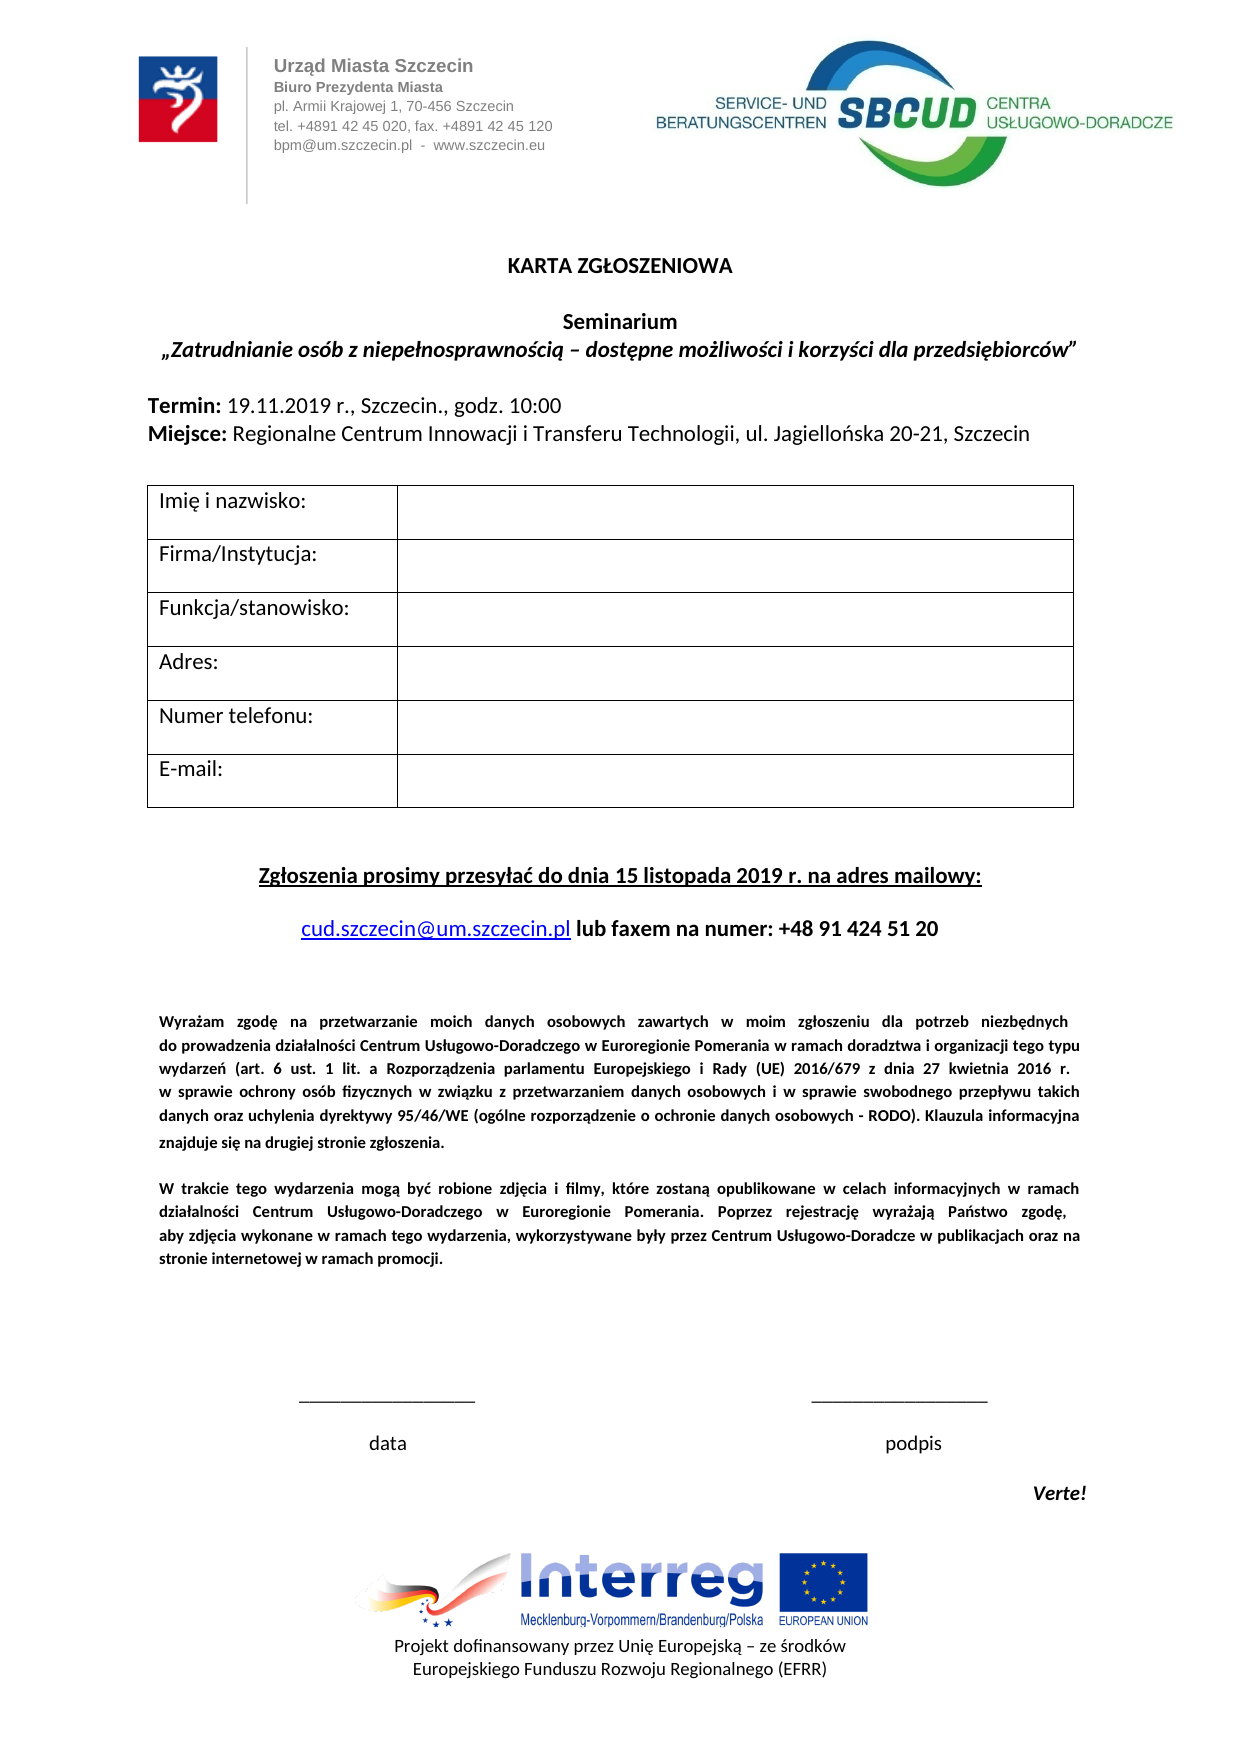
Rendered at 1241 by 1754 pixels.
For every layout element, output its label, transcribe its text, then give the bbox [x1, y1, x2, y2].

text Termin: 19.11.2019 r., Szczecin., godz. 10:00 [148, 391, 1093, 419]
table_cell Numer telefonu: [148, 701, 397, 753]
text KARTA ZGŁOSZENIOWA [148, 251, 1093, 279]
table_cell [398, 647, 1073, 700]
picture [354, 1552, 869, 1627]
table_cell W trakcie tego wydarzenia mogą być robione zdjęcia i filmy, które zostaną opublikowane w celach informacyjnych w ramach działalności Centrum Usługowo-Doradczego w Euroregionie Pomerania. Poprzez rejestrację wyrażają Państwo zgodę, aby zdjęcia wykonane w ramach tego wydarzenia, wykorzystywane były przez Centrum Usługowo-Doradcze w publikacjach oraz na stronie internetowej w ramach promocji. [148, 1178, 1093, 1381]
picture [651, 35, 1178, 192]
text data podpis [295, 1431, 1093, 1456]
table_cell [398, 540, 1073, 592]
text Miejsce: Regionalne Centrum Innowacji i Transferu Technologii, ul. Jagiellońska 20-21, Szczecin [148, 419, 1093, 447]
text Zgłoszenia prosimy przesyłać do dnia 15 listopada 2019 r. na adres mailowy: [148, 861, 1093, 889]
table_cell [398, 755, 1073, 807]
table_header [398, 486, 1073, 538]
picture [131, 47, 259, 204]
table_cell Adres: [148, 647, 397, 700]
table_header Imię i nazwisko: [148, 486, 397, 538]
text _________________ _________________ [221, 1381, 1093, 1406]
table_cell Funkcja/stanowisko: [148, 593, 397, 646]
table_cell [398, 701, 1073, 753]
table_cell E-mail: [148, 755, 397, 807]
table_cell Firma/Instytucja: [148, 540, 397, 592]
text Seminarium „Zatrudnianie osób z niepełnosprawnością – dostępne możliwości i korzyści dla przedsiębiorców” [148, 307, 1093, 363]
table_cell [398, 593, 1073, 646]
table_header Wyrażam zgodę na przetwarzanie moich danych osobowych zawartych w moim zgłoszeniu dla potrzeb niezbędnych do prowadzenia działalności Centrum Usługowo-Doradczego w Euroregionie Pomerania w ramach doradztwa i organizacji tego typu wydarzeń (art. 6 ust. 1 lit. a Rozporządzenia parlamentu Europejskiego i Rady (UE) 2016/679 z dnia 27 kwietnia 2016 r. w sprawie ochrony osób fizycznych w związku z przetwarzaniem danych osobowych i w sprawie swobodnego przepływu takich danych oraz uchylenia dyrektywy 95/46/WE (ogólne rozporządzenie o ochronie danych osobowych - RODO). Klauzula informacyjna znajduje się na drugiej stronie zgłoszenia. [148, 967, 1093, 1178]
text cud.szczecin@um.szczecin.pl lub faxem na numer: +48 91 424 51 20 [148, 914, 1093, 942]
text Verte! [148, 1481, 1093, 1506]
